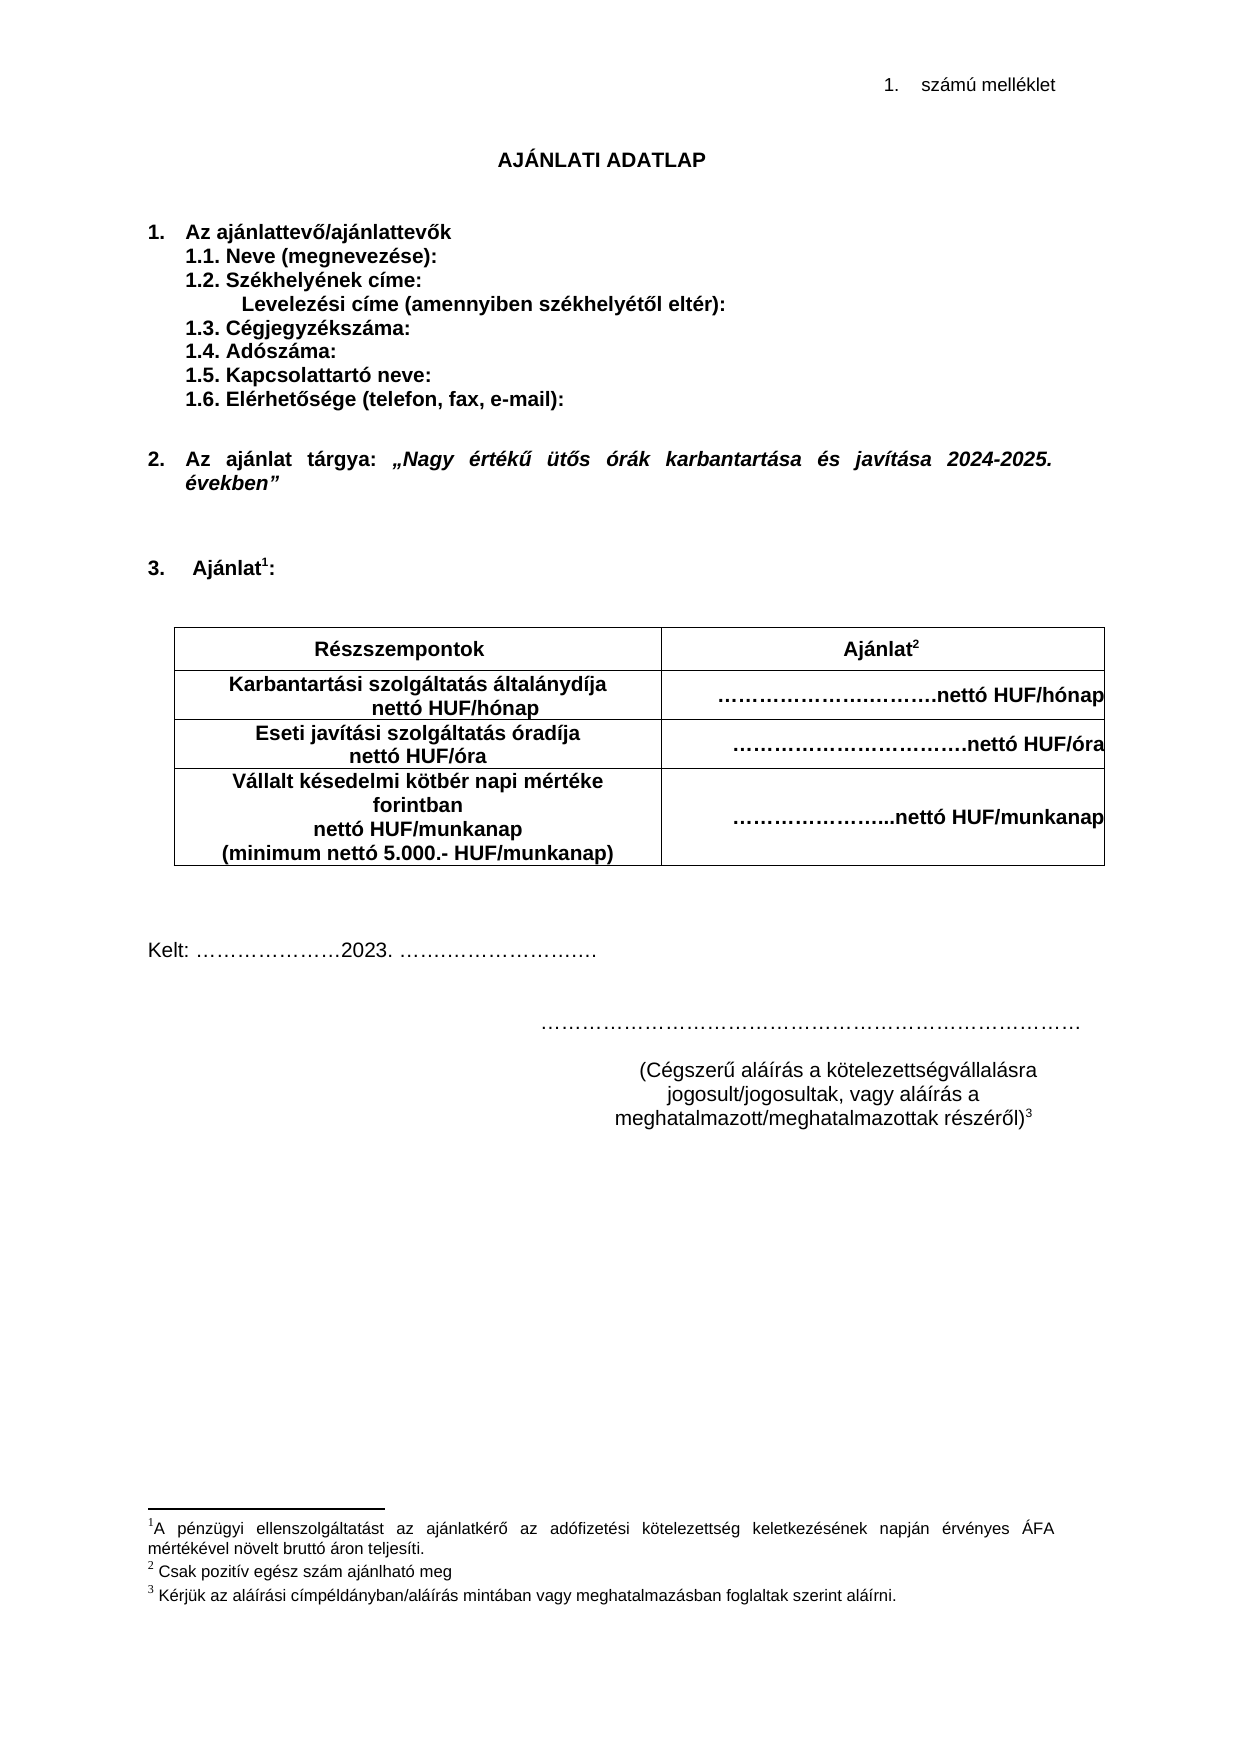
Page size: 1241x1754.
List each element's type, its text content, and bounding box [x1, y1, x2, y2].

text 1.1. Neve (megnevezése): [185, 243, 1055, 267]
table_header Részszempontok [175, 628, 661, 670]
table_header Ajánlat [662, 628, 1104, 670]
table_cell …………………...nettó HUF/munkanap [662, 769, 1104, 865]
text 1.2. Székhelyének címe: [185, 267, 1055, 291]
text 1.4. Adószáma: [185, 339, 1055, 363]
text 3. Ajánlat: [148, 555, 1055, 579]
text Levelezési címe (amennyiben székhelyétől eltér): [185, 291, 1055, 315]
table_cell ………………….……….nettó HUF/hónap [662, 671, 1104, 719]
table_cell Eseti javítási szolgáltatás óradíja nettó HUF/óra [175, 720, 661, 768]
text AJÁNLATI ADATLAP [148, 148, 1055, 172]
table_header …………………………………………………………………… [333, 1010, 1093, 1058]
text 1.5. Kapcsolattartó neve: [185, 363, 1055, 387]
text Kelt: …………………2023. …….……………….… [148, 938, 1093, 962]
text 1.3. Cégjegyzékszáma: [185, 315, 1055, 339]
table_cell …………………………….nettó HUF/óra [662, 720, 1104, 768]
text 1. Az ajánlattevő/ajánlattevők [148, 219, 1055, 243]
text 1.6. Elérhetősége (telefon, fax, e-mail): [185, 387, 1055, 411]
table_cell Karbantartási szolgáltatás általánydíja nettó HUF/hónap [175, 671, 661, 719]
table_cell (Cégszerű aláírás a kötelezettségvállalásra jogosult/jogosultak, vagy aláírás a meghatalmazott/meghatalmazottak részéről) [323, 1058, 1082, 1178]
text 2. Az ajánlat tárgya: „Nagy értékű ütős órák karbantartása és javítása 2024-2025. években” [148, 447, 1055, 495]
table_cell Vállalt késedelmi kötbér napi mértéke forintban nettó HUF/munkanap (minimum nettó 5.000.- HUF/munkanap) [175, 769, 661, 865]
